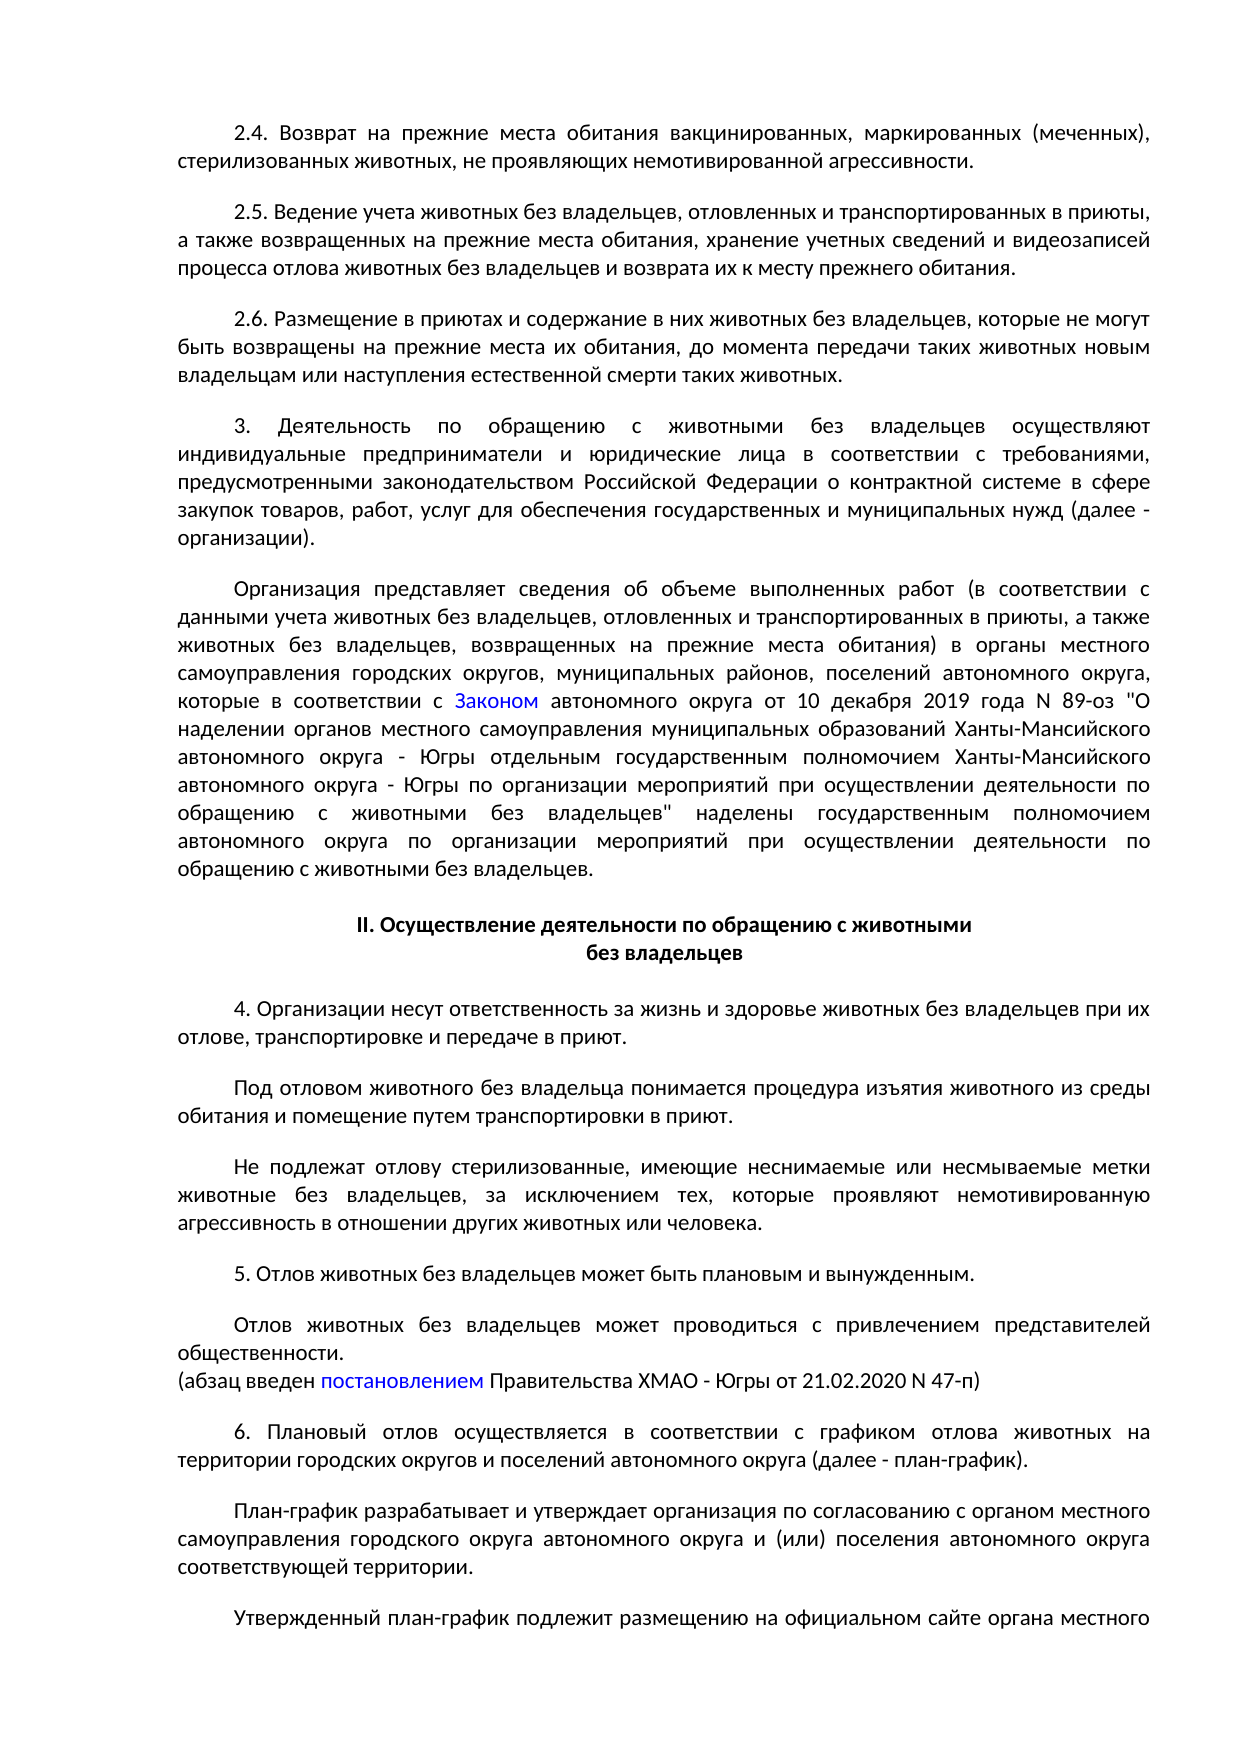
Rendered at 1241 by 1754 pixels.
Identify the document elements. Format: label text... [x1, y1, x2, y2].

text 2.6. Размещение в приютах и содержание в них животных без владельцев, которые не могут быть возвращены на прежние места их обитания, до момента передачи таких животных новым владельцам или наступления естественной смерти таких животных. [177, 304, 1152, 388]
title без владельцев [177, 938, 1152, 966]
text 6. Плановый отлов осуществляется в соответствии с графиком отлова животных на территории городских округов и поселений автономного округа (далее - план-график). [177, 1417, 1152, 1473]
text Организация представляет сведения об объеме выполненных работ (в соответствии с данными учета животных без владельцев, отловленных и транспортированных в приюты, а также животных без владельцев, возвращенных на прежние места обитания) в органы местного самоуправления городских округов, муниципальных районов, поселений автономного округа, которые в соответствии с Законом автономного округа от 10 декабря 2019 года N 89-оз "О наделении органов местного самоуправления муниципальных образований Ханты-Мансийского автономного округа - Югры отдельным государственным полномочием Ханты-Мансийского автономного округа - Югры по организации мероприятий при осуществлении деятельности по обращению с животными без владельцев" наделены государственным полномочием автономного округа по организации мероприятий при осуществлении деятельности по обращению с животными без владельцев. [177, 574, 1152, 882]
text Под отловом животного без владельца понимается процедура изъятия животного из среды обитания и помещение путем транспортировки в приют. [177, 1073, 1152, 1129]
text 5. Отлов животных без владельцев может быть плановым и вынужденным. [177, 1259, 1152, 1287]
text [177, 1603, 1152, 1631]
text Не подлежат отлову стерилизованные, имеющие неснимаемые или несмываемые метки животные без владельцев, за исключением тех, которые проявляют немотивированную агрессивность в отношении других животных или человека. [177, 1152, 1152, 1236]
text 4. Организации несут ответственность за жизнь и здоровье животных без владельцев при их отлове, транспортировке и передаче в приют. [177, 994, 1152, 1050]
text 2.4. Возврат на прежние места обитания вакцинированных, маркированных (меченных), стерилизованных животных, не проявляющих немотивированной агрессивности. [177, 118, 1152, 174]
text План-график разрабатывает и утверждает организация по согласованию с органом местного самоуправления городского округа автономного округа и (или) поселения автономного округа соответствующей территории. [177, 1496, 1152, 1580]
text Отлов животных без владельцев может проводиться с привлечением представителей общественности. [177, 1310, 1152, 1366]
text 2.5. Ведение учета животных без владельцев, отловленных и транспортированных в приюты, а также возвращенных на прежние места обитания, хранение учетных сведений и видеозаписей процесса отлова животных без владельцев и возврата их к месту прежнего обитания. [177, 197, 1152, 281]
title II. Осуществление деятельности по обращению с животными [177, 910, 1152, 938]
text (абзац введен постановлением Правительства ХМАО - Югры от 21.02.2020 N 47-п) [177, 1366, 1152, 1394]
text 3. Деятельность по обращению с животными без владельцев осуществляют индивидуальные предприниматели и юридические лица в соответствии с требованиями, предусмотренными законодательством Российской Федерации о контрактной системе в сфере закупок товаров, работ, услуг для обеспечения государственных и муниципальных нужд (далее - организации). [177, 411, 1152, 551]
